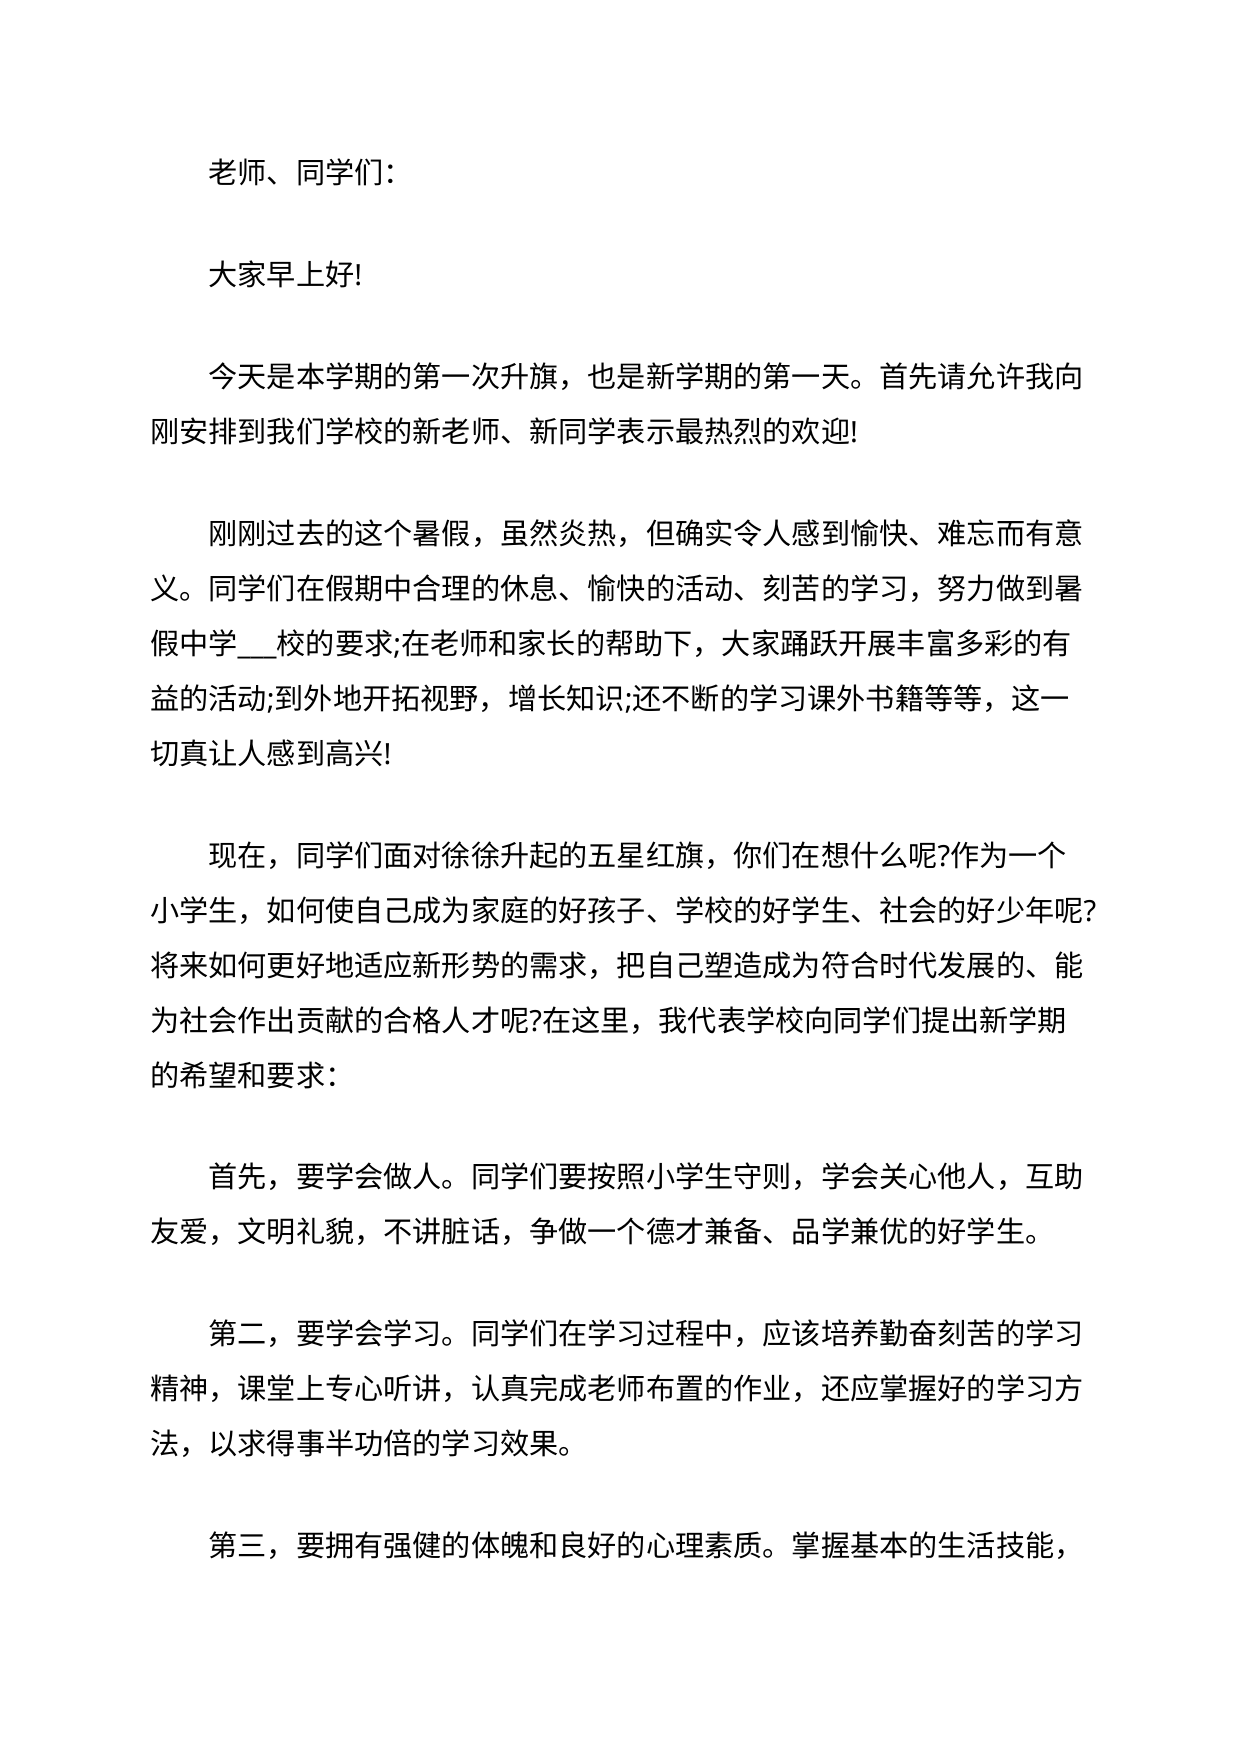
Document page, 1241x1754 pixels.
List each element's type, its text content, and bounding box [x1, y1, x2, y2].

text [150, 1522, 1090, 1564]
text 首先，要学会做人。同学们要按照小学生守则，学会关心他人，互助友爱，文明礼貌，不讲脏话，争做一个德才兼备、品学兼优的好学生。 [150, 1154, 1090, 1251]
text 现在，同学们面对徐徐升起的五星红旗，你们在想什么呢?作为一个小学生，如何使自己成为家庭的好孩子、学校的好学生、社会的好少年呢?将来如何更好地适应新形势的需求，把自己塑造成为符合时代发展的、能为社会作出贡献的合格人才呢?在这里，我代表学校向同学们提出新学期的希望和要求： [150, 832, 1090, 1094]
text 老师、同学们： [150, 150, 1090, 192]
text 第二，要学会学习。同学们在学习过程中，应该培养勤奋刻苦的学习精神，课堂上专心听讲，认真完成老师布置的作业，还应掌握好的学习方法，以求得事半功倍的学习效果。 [150, 1311, 1090, 1463]
text 刚刚过去的这个暑假，虽然炎热，但确实令人感到愉快、难忘而有意义。同学们在假期中合理的休息、愉快的活动、刻苦的学习，努力做到暑假中学___校的要求;在老师和家长的帮助下，大家踊跃开展丰富多彩的有益的活动;到外地开拓视野，增长知识;还不断的学习课外书籍等等，这一切真让人感到高兴! [150, 511, 1090, 773]
text 今天是本学期的第一次升旗，也是新学期的第一天。首先请允许我向刚安排到我们学校的新老师、新同学表示最热烈的欢迎! [150, 354, 1090, 451]
text 大家早上好! [150, 252, 1090, 294]
